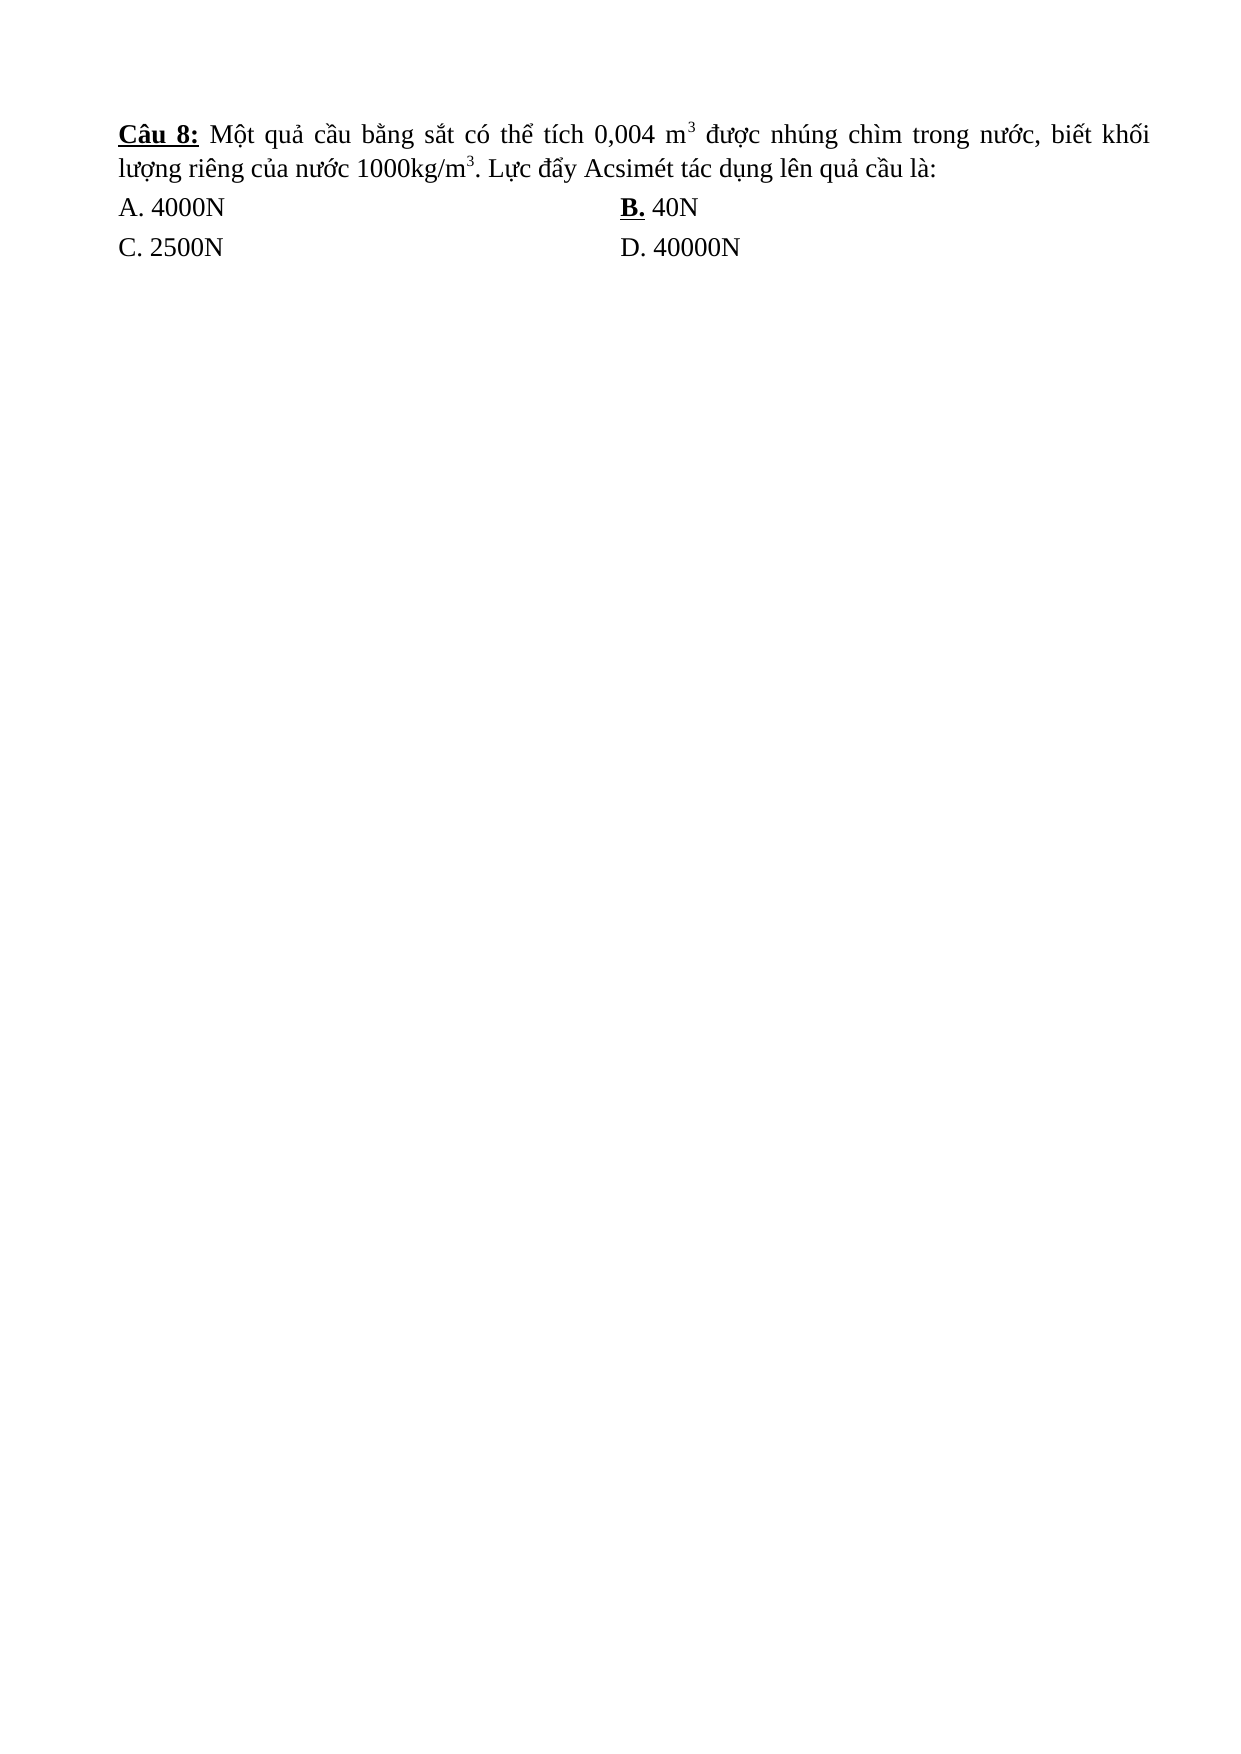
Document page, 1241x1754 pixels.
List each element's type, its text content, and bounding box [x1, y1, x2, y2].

text A. 4000N B. 40N [118, 191, 1151, 223]
text C. 2500N D. 40000N [118, 231, 1151, 262]
text Câu 8: Một quả cầu bằng sắt có thể tích 0,004 m3 được nhúng chìm trong nước, biết khối lượng riêng của nước 1000kg/m3. Lực đẩy Acsimét tác dụng lên quả cầu là: [118, 118, 1151, 183]
